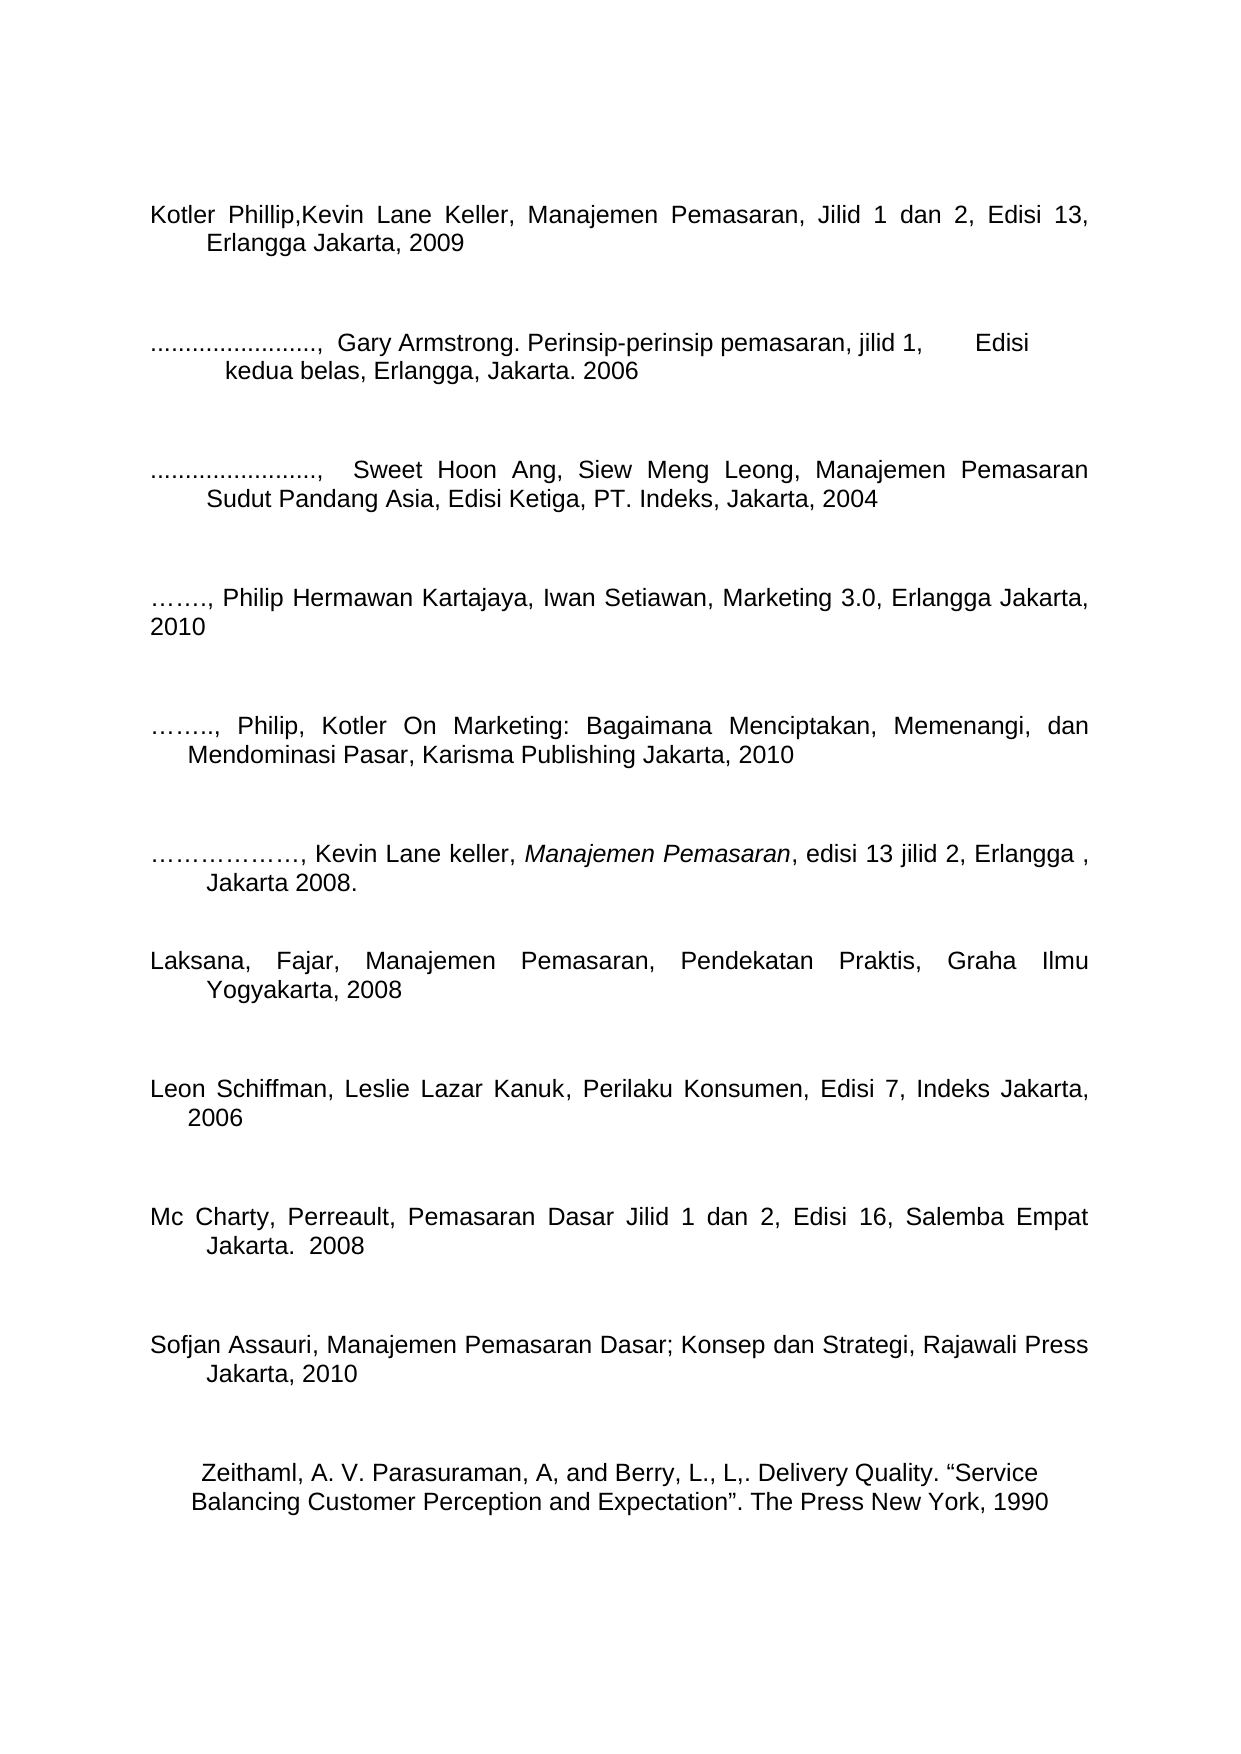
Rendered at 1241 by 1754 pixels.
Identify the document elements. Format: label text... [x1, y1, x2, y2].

text ........................, Sweet Hoon Ang, Siew Meng Leong, Manajemen Pemasaran Sudut Pandang Asia, Edisi Ketiga, PT. Indeks, Jakarta, 2004 [150, 455, 1090, 513]
text Leon Schiffman, Leslie Lazar Kanuk, Perilaku Konsumen, Edisi 7, Indeks Jakarta, 2006 [150, 1074, 1090, 1132]
text Sofjan Assauri, Manajemen Pemasaran Dasar; Konsep dan Strategi, Rajawali Press Jakarta, 2010 [150, 1330, 1090, 1387]
text …….., Philip, Kotler On Marketing: Bagaimana Menciptakan, Memenangi, dan Mendominasi Pasar, Karisma Publishing Jakarta, 2010 [150, 711, 1090, 769]
text Mc Charty, Perreault, Pemasaran Dasar Jilid 1 dan 2, Edisi 16, Salemba Empat Jakarta. 2008 [150, 1202, 1090, 1259]
text Kotler Phillip,Kevin Lane Keller, Manajemen Pemasaran, Jilid 1 dan 2, Edisi 13, Erlangga Jakarta, 2009 [150, 199, 1090, 257]
list ………………, Kevin Lane keller, Manajemen Pemasaran, edisi 13 jilid 2, Erlangga , Jakarta 2008. [150, 839, 1090, 897]
text ……., Philip Hermawan Kartajaya, Iwan Setiawan, Marketing 3.0, Erlangga Jakarta, 2010 [150, 583, 1090, 641]
text Laksana, Fajar, Manajemen Pemasaran, Pendekatan Praktis, Graha Ilmu Yogyakarta, 2008 [150, 946, 1090, 1004]
text Zeithaml, A. V. Parasuraman, A, and Berry, L., L,. Delivery Quality. “Service Balancing Customer Perception and Expectation”. The Press New York, 1990 [150, 1458, 1090, 1515]
text ........................, Gary Armstrong. Perinsip-perinsip pemasaran, jilid 1, Edisi kedua belas, Erlangga, Jakarta. 2006 [150, 327, 1090, 385]
